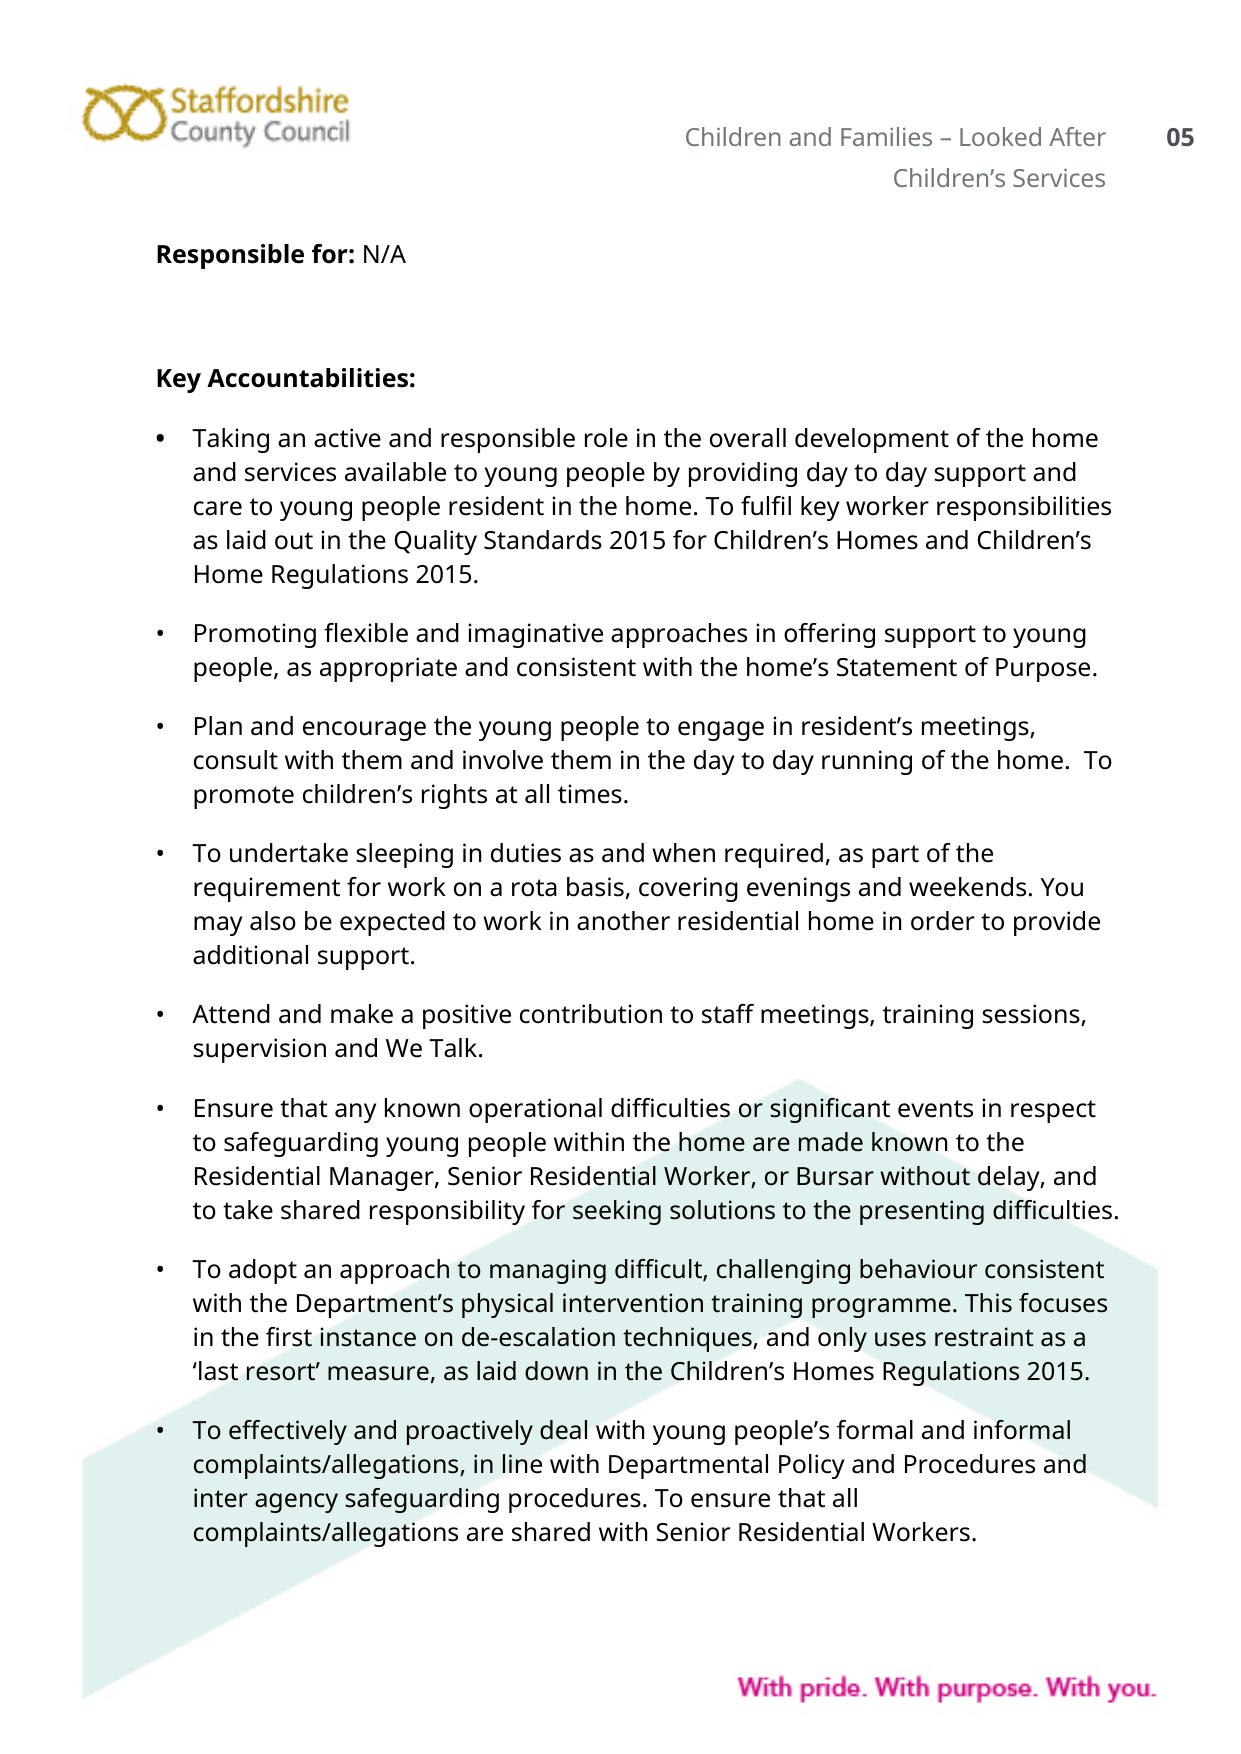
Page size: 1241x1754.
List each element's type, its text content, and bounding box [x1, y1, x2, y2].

text • Attend and make a positive contribution to staff meetings, training sessions, supervision and We Talk. [155, 997, 1122, 1065]
text • Promoting flexible and imaginative approaches in offering support to young people, as appropriate and consistent with the home’s Statement of Purpose. [155, 616, 1122, 684]
picture [1, 3, 1240, 1754]
text • To adopt an approach to managing difficult, challenging behaviour consistent with the Department’s physical intervention training programme. This focuses in the first instance on de-escalation techniques, and only uses restraint as a ‘last resort’ measure, as laid down in the Children’s Homes Regulations 2015. [155, 1251, 1122, 1388]
text Key Accountabilities: [155, 361, 1122, 395]
text • To undertake sleeping in duties as and when required, as part of the requirement for work on a rota basis, covering evenings and weekends. You may also be expected to work in another residential home in order to provide additional support. [155, 836, 1122, 972]
text • Ensure that any known operational difficulties or significant events in respect to safeguarding young people within the home are made known to the Residential Manager, Senior Residential Worker, or Bursar without delay, and to take shared responsibility for seeking solutions to the presenting difficulties. [155, 1090, 1122, 1226]
text • To effectively and proactively deal with young people’s formal and informal complaints/allegations, in line with Departmental Policy and Procedures and inter agency safeguarding procedures. To ensure that all complaints/allegations are shared with Senior Residential Workers. [155, 1413, 1122, 1549]
text Responsible for: N/A [155, 236, 1122, 270]
text • Plan and encourage the young people to engage in resident’s meetings, consult with them and involve them in the day to day running of the home. To promote children’s rights at all times. [155, 709, 1122, 811]
text • Taking an active and responsible role in the overall development of the home and services available to young people by providing day to day support and care to young people resident in the home. To fulfil key worker responsibilities as laid out in the Quality Standards 2015 for Children’s Homes and Children’s Home Regulations 2015. [155, 420, 1122, 591]
